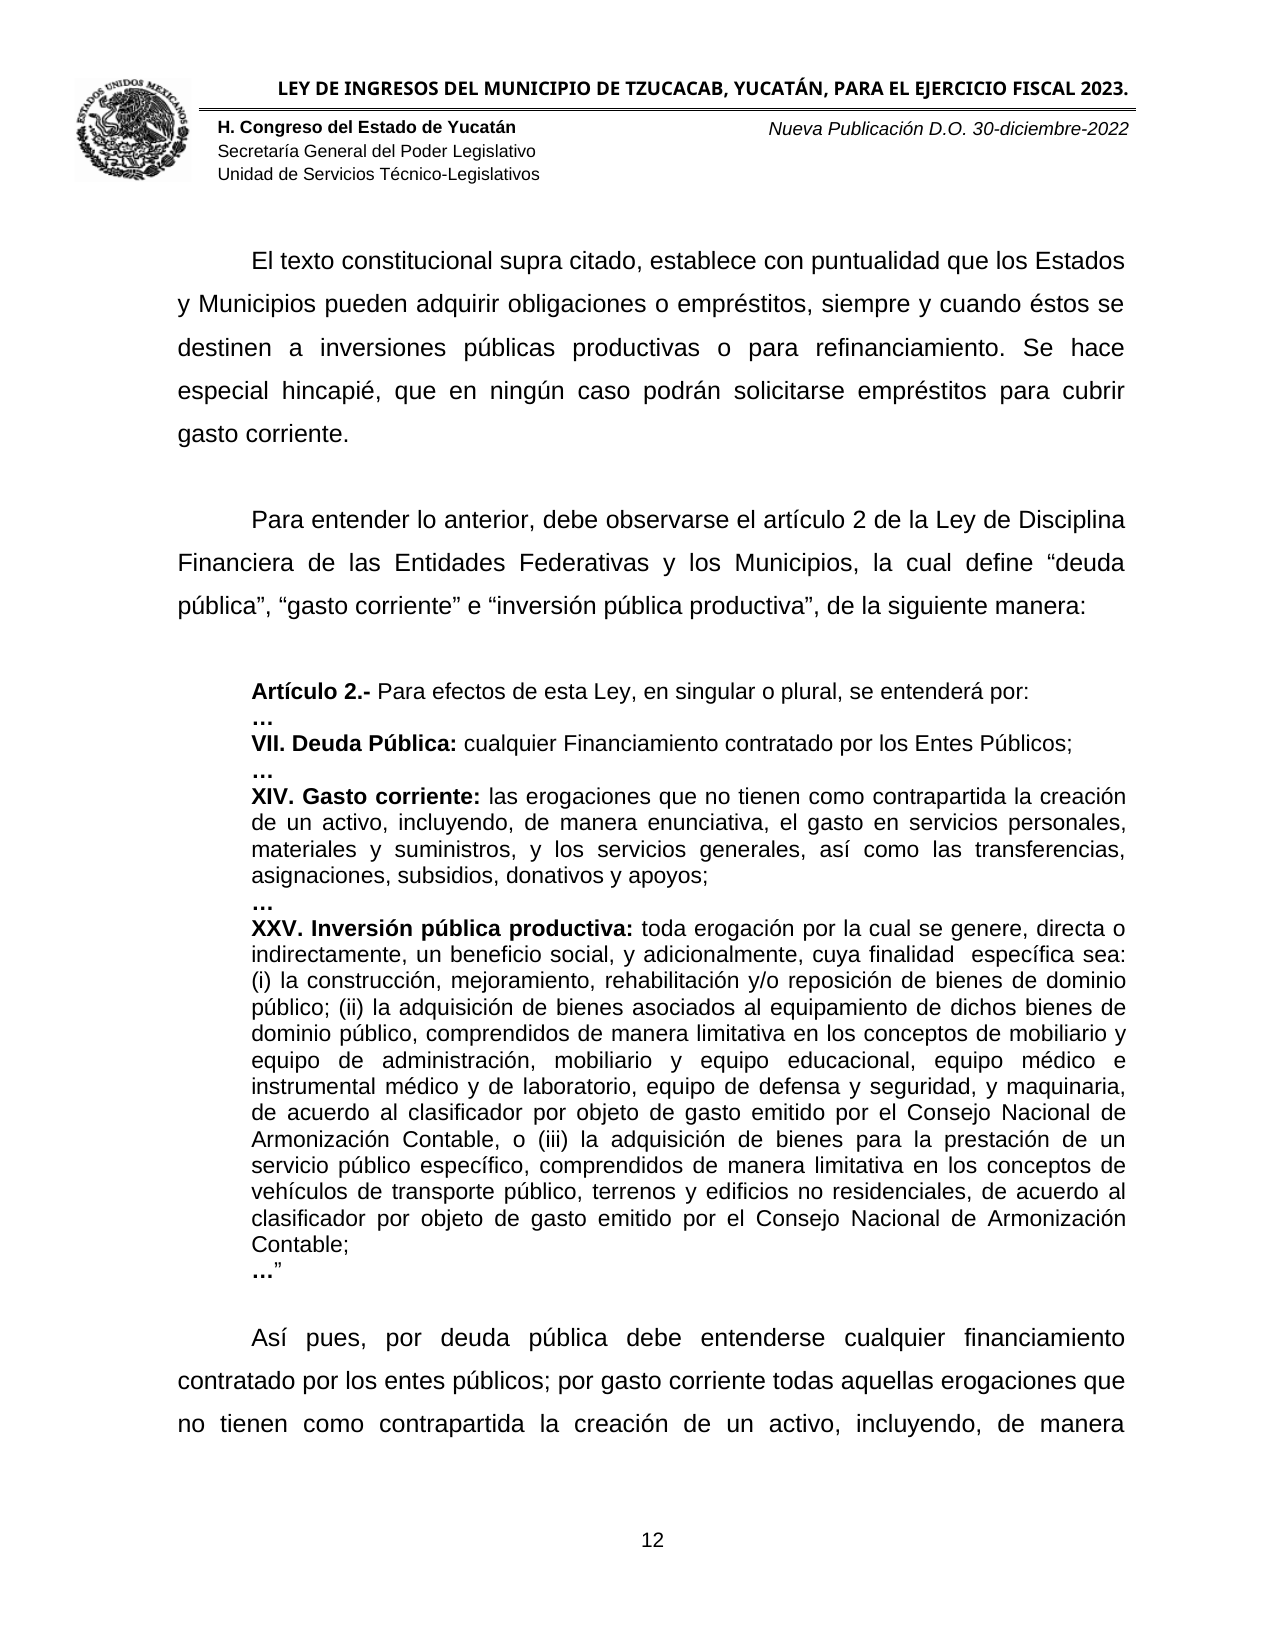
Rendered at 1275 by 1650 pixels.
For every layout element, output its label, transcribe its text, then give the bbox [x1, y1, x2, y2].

text …” [251, 1257, 1127, 1284]
text VII. Deuda Pública: cualquier Financiamiento contratado por los Entes Públicos; [251, 730, 1127, 757]
text El texto constitucional supra citado, establece con puntualidad que los Estados y Municipios pueden adquirir obligaciones o empréstitos, siempre y cuando éstos se destinen a inversiones públicas productivas o para refinanciamiento. Se hace especial hincapié, que en ningún caso podrán solicitarse empréstitos para cubrir gasto corriente. [177, 246, 1127, 448]
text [177, 1323, 1127, 1438]
text XXV. Inversión pública productiva: toda erogación por la cual se genere, directa o indirectamente, un beneficio social, y adicionalmente, cuya finalidad específica sea: (i) la construcción, mejoramiento, rehabilitación y/o reposición de bienes de dominio público; (ii) la adquisición de bienes asociados al equipamiento de dichos bienes de dominio público, comprendidos de manera limitativa en los conceptos de mobiliario y equipo de administración, mobiliario y equipo educacional, equipo médico e instrumental médico y de laboratorio, equipo de defensa y seguridad, y maquinaria, de acuerdo al clasificador por objeto de gasto emitido por el Consejo Nacional de Armonización Contable, o (iii) la adquisición de bienes para la prestación de un servicio público específico, comprendidos de manera limitativa en los conceptos de vehículos de transporte público, terrenos y edificios no residenciales, de acuerdo al clasificador por objeto de gasto emitido por el Consejo Nacional de Armonización Contable; [251, 915, 1127, 1257]
text Para entender lo anterior, debe observarse el artículo 2 de la Ley de Disciplina Financiera de las Entidades Federativas y los Municipios, la cual define “deuda pública”, “gasto corriente” e “inversión pública productiva”, de la siguiente manera: [177, 505, 1127, 620]
text XIV. Gasto corriente: las erogaciones que no tienen como contrapartida la creación de un activo, incluyendo, de manera enunciativa, el gasto en servicios personales, materiales y suministros, y los servicios generales, así como las transferencias, asignaciones, subsidios, donativos y apoyos; [251, 783, 1127, 888]
text … [251, 888, 1127, 915]
text Artículo 2.- Para efectos de esta Ley, en singular o plural, se entenderá por: [251, 678, 1127, 704]
text … [251, 757, 1127, 783]
text … [251, 704, 1127, 730]
